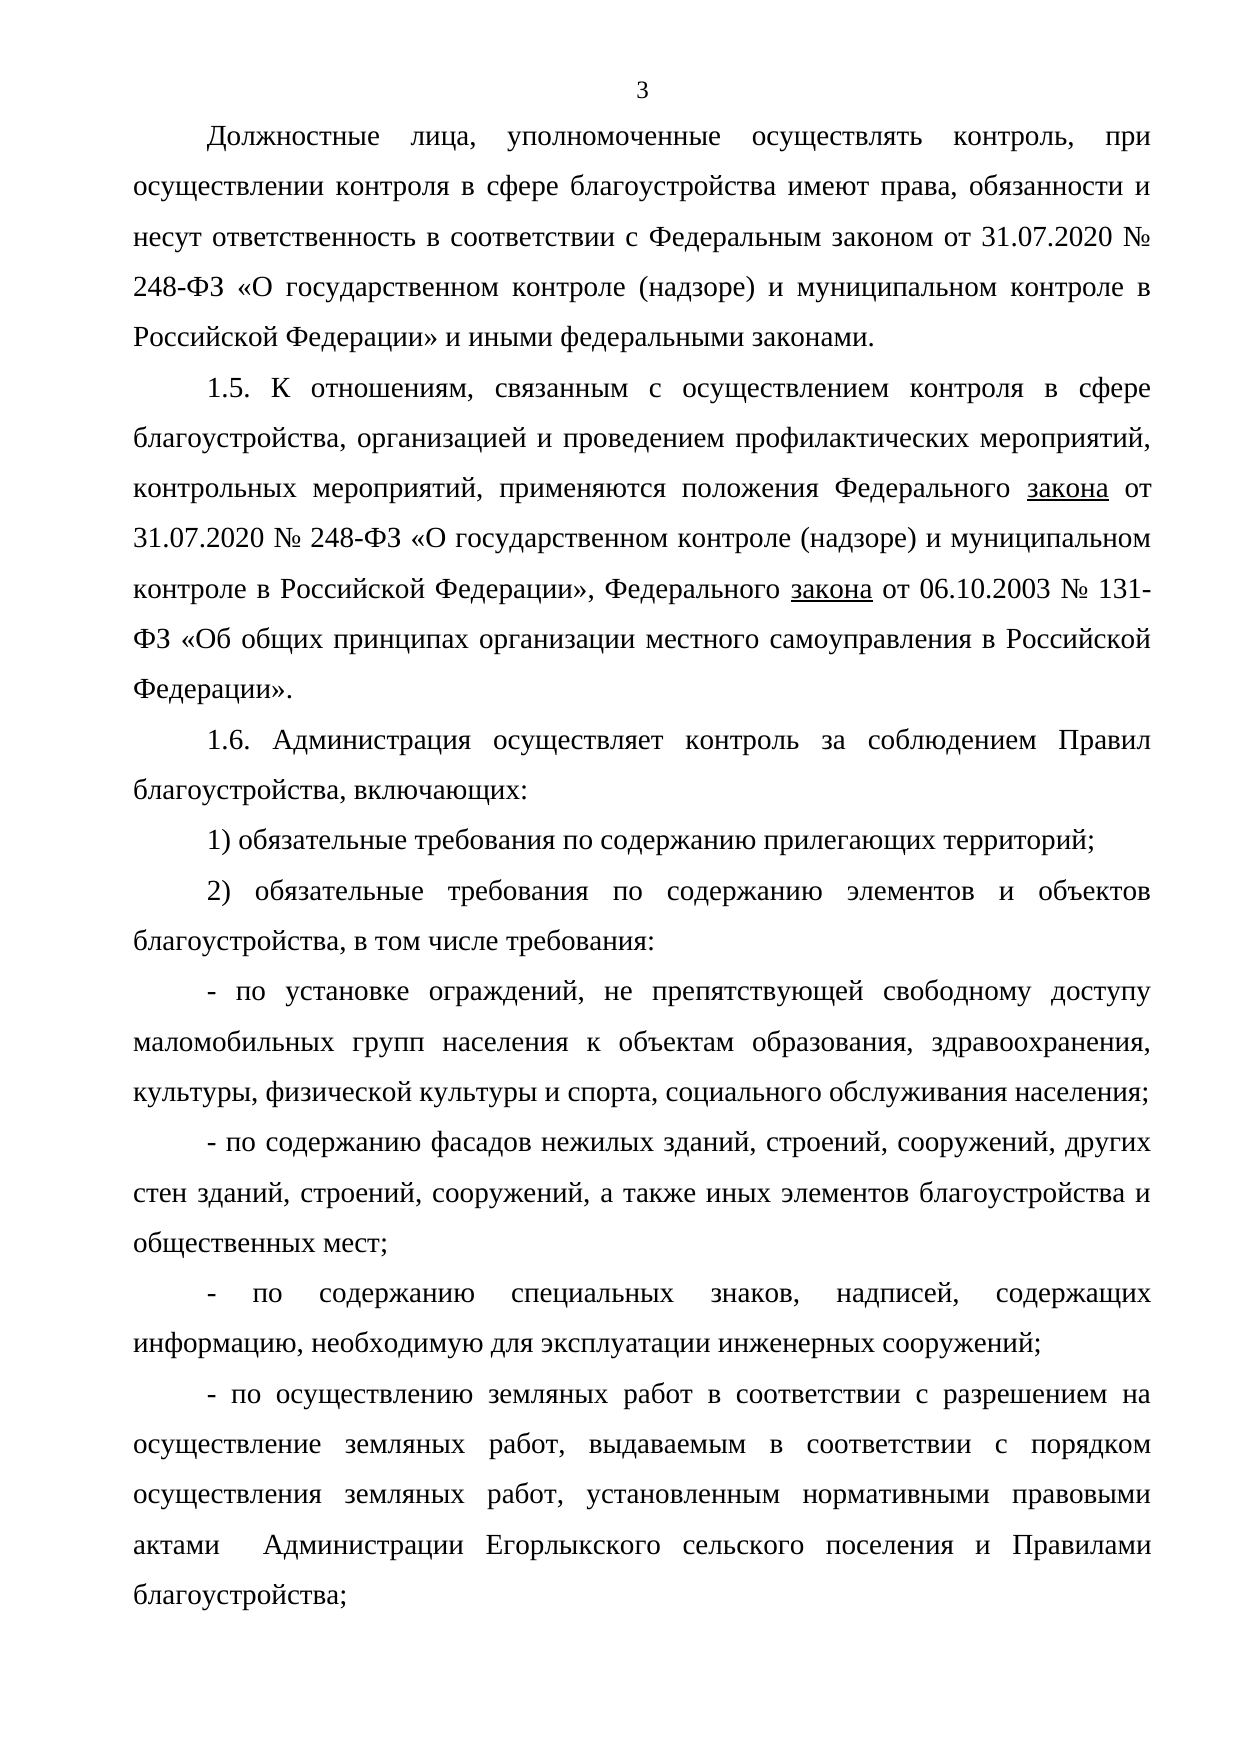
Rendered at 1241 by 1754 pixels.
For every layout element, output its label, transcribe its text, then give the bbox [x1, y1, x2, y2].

text - по содержанию фасадов нежилых зданий, строений, сооружений, других стен зданий, строений, сооружений, а также иных элементов благоустройства и общественных мест; [133, 1208, 1152, 1258]
text - по установке ограждений, не препятствующей свободному доступу маломобильных групп населения к объектам образования, здравоохранения, культуры, физической культуры и спорта, социального обслуживания населения; [133, 973, 1152, 1108]
text 1.6. Администрация осуществляет контроль за соблюдением Правил благоустройства, включающих: [133, 722, 1152, 806]
text - по содержанию специальных знаков, надписей, содержащих информацию, необходимую для эксплуатации инженерных сооружений; [133, 1275, 1152, 1359]
text 1.5. К отношениям, связанным с осуществлением контроля в сфере благоустройства, организацией и проведением профилактических мероприятий, контрольных мероприятий, применяются положения Федерального закона от 31.07.2020 № 248-ФЗ «О государственном контроле (надзоре) и муниципальном контроле в Российской Федерации», Федерального закона от 06.10.2003 № 131-ФЗ «Об общих принципах организации местного самоуправления в Российской Федерации». [133, 370, 1152, 705]
text Должностные лица, уполномоченные осуществлять контроль, при осуществлении контроля в сфере благоустройства имеют права, обязанности и несут ответственность в соответствии с Федеральным законом от 31.07.2020 № 248-ФЗ «О государственном контроле (надзоре) и муниципальном контроле в Российской Федерации» и иными федеральными законами. [133, 118, 1152, 353]
text - по осуществлению земляных работ в соответствии с разрешением на осуществление земляных работ, выдаваемым в соответствии с порядком осуществления земляных работ, установленным нормативными правовыми актами Администрации Егорлыкского сельского поселения и Правилами благоустройства; [133, 1376, 1152, 1611]
text 2) обязательные требования по содержанию элементов и объектов благоустройства, в том числе требования: [133, 873, 1152, 957]
text 1) обязательные требования по содержанию прилегающих территорий; [133, 822, 1152, 856]
text - по содержанию фасадов нежилых зданий, строений, сооружений, других стен зданий, строений, сооружений, а также иных элементов благоустройства и общественных мест; [133, 1124, 1152, 1175]
